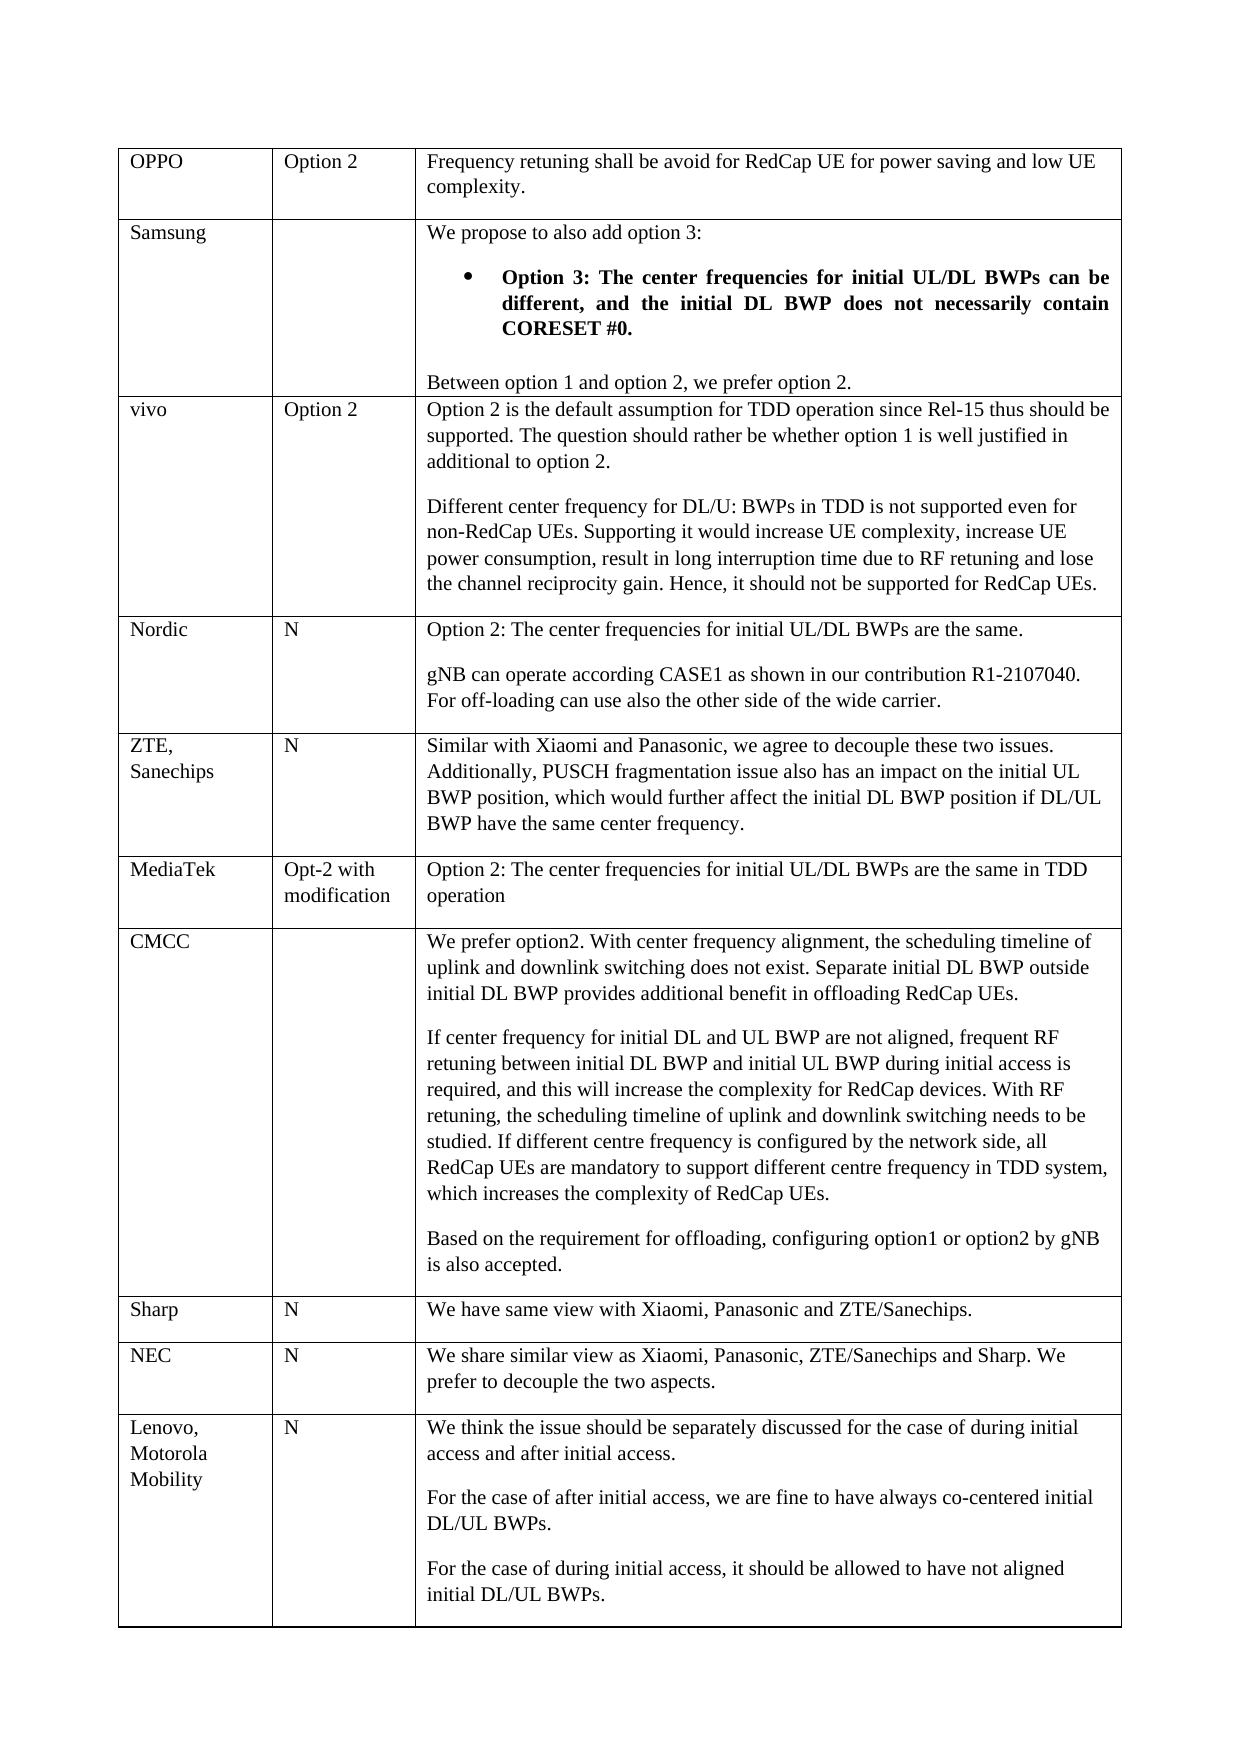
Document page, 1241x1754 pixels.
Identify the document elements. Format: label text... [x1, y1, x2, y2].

table_cell Option 2: The center frequencies for initial UL/DL BWPs are the same in TDD operation [416, 857, 1121, 928]
table_cell We think the issue should be separately discussed for the case of during initial access and after initial access. For the case of after initial access, we are fine to have always co-centered initial DL/UL BWPs. For the case of during initial access, it should be allowed to have not aligned initial DL/UL BWPs. [416, 1415, 1121, 1626]
table_cell Option 2 [273, 149, 415, 219]
table_cell Sharp [119, 1297, 272, 1342]
table_cell N [273, 1297, 415, 1342]
table_cell OPPO [119, 149, 272, 219]
table_cell N [273, 617, 415, 732]
table_cell NEC [119, 1343, 272, 1413]
table_cell Lenovo, Motorola Mobility [119, 1415, 272, 1626]
table_cell [273, 220, 415, 396]
table_cell N [273, 1415, 415, 1626]
table_cell Option 2 [273, 397, 415, 616]
table_cell [273, 929, 415, 1296]
table_cell Similar with Xiaomi and Panasonic, we agree to decouple these two issues. Additionally, PUSCH fragmentation issue also has an impact on the initial UL BWP position, which would further affect the initial DL BWP position if DL/UL BWP have the same center frequency. [416, 734, 1121, 856]
table_cell N [273, 1343, 415, 1413]
table_cell Option 2: The center frequencies for initial UL/DL BWPs are the same. gNB can operate according CASE1 as shown in our contribution R1-2107040. For off-loading can use also the other side of the wide carrier. [416, 617, 1121, 732]
table_cell MediaTek [119, 857, 272, 928]
table_cell Nordic [119, 617, 272, 732]
table_cell Frequency retuning shall be avoid for RedCap UE for power saving and low UE complexity. [416, 149, 1121, 219]
table_cell N [273, 734, 415, 856]
table_cell We propose to also add option 3: Option 3: The center frequencies for initial UL/DL BWPs can be different, and the initial DL BWP does not necessarily contain CORESET #0. Between option 1 and option 2, we prefer option 2. [416, 220, 1121, 396]
table_cell vivo [119, 397, 272, 616]
table_cell Option 2 is the default assumption for TDD operation since Rel-15 thus should be supported. The question should rather be whether option 1 is well justified in additional to option 2. Different center frequency for DL/U: BWPs in TDD is not supported even for non-RedCap UEs. Supporting it would increase UE complexity, increase UE power consumption, result in long interruption time due to RF retuning and lose the channel reciprocity gain. Hence, it should not be supported for RedCap UEs. [416, 397, 1121, 616]
table_cell ZTE, Sanechips [119, 734, 272, 856]
table_cell We share similar view as Xiaomi, Panasonic, ZTE/Sanechips and Sharp. We prefer to decouple the two aspects. [416, 1343, 1121, 1413]
table_cell CMCC [119, 929, 272, 1296]
table_cell Opt-2 with modification [273, 857, 415, 928]
table_cell Samsung [119, 220, 272, 396]
table_cell We have same view with Xiaomi, Panasonic and ZTE/Sanechips. [416, 1297, 1121, 1342]
table_cell We prefer option2. With center frequency alignment, the scheduling timeline of uplink and downlink switching does not exist. Separate initial DL BWP outside initial DL BWP provides additional benefit in offloading RedCap UEs. If center frequency for initial DL and UL BWP are not aligned, frequent RF retuning between initial DL BWP and initial UL BWP during initial access is required, and this will increase the complexity for RedCap devices. With RF retuning, the scheduling timeline of uplink and downlink switching needs to be studied. If different centre frequency is configured by the network side, all RedCap UEs are mandatory to support different centre frequency in TDD system, which increases the complexity of RedCap UEs. Based on the requirement for offloading, configuring option1 or option2 by gNB is also accepted. [416, 929, 1121, 1296]
